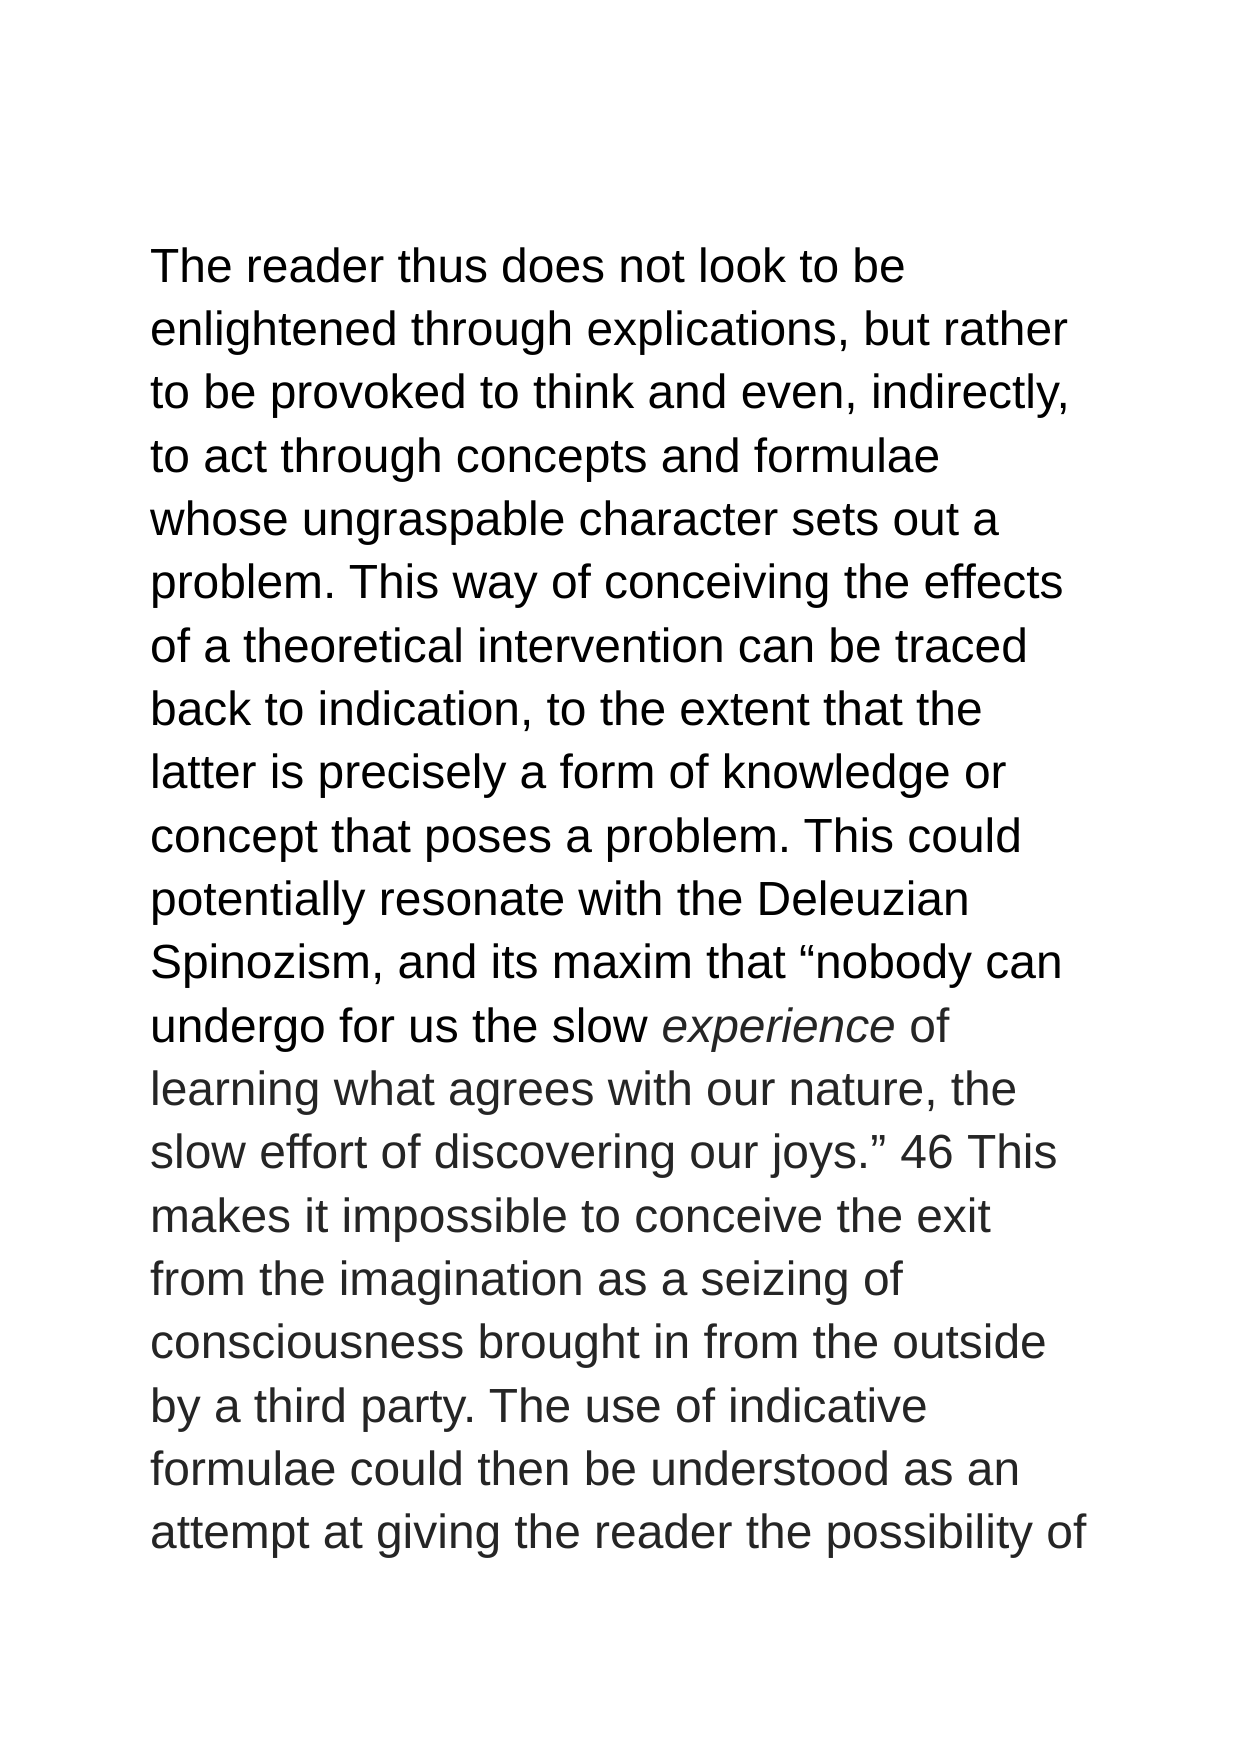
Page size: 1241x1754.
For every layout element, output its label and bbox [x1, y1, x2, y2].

text [150, 244, 1090, 1566]
